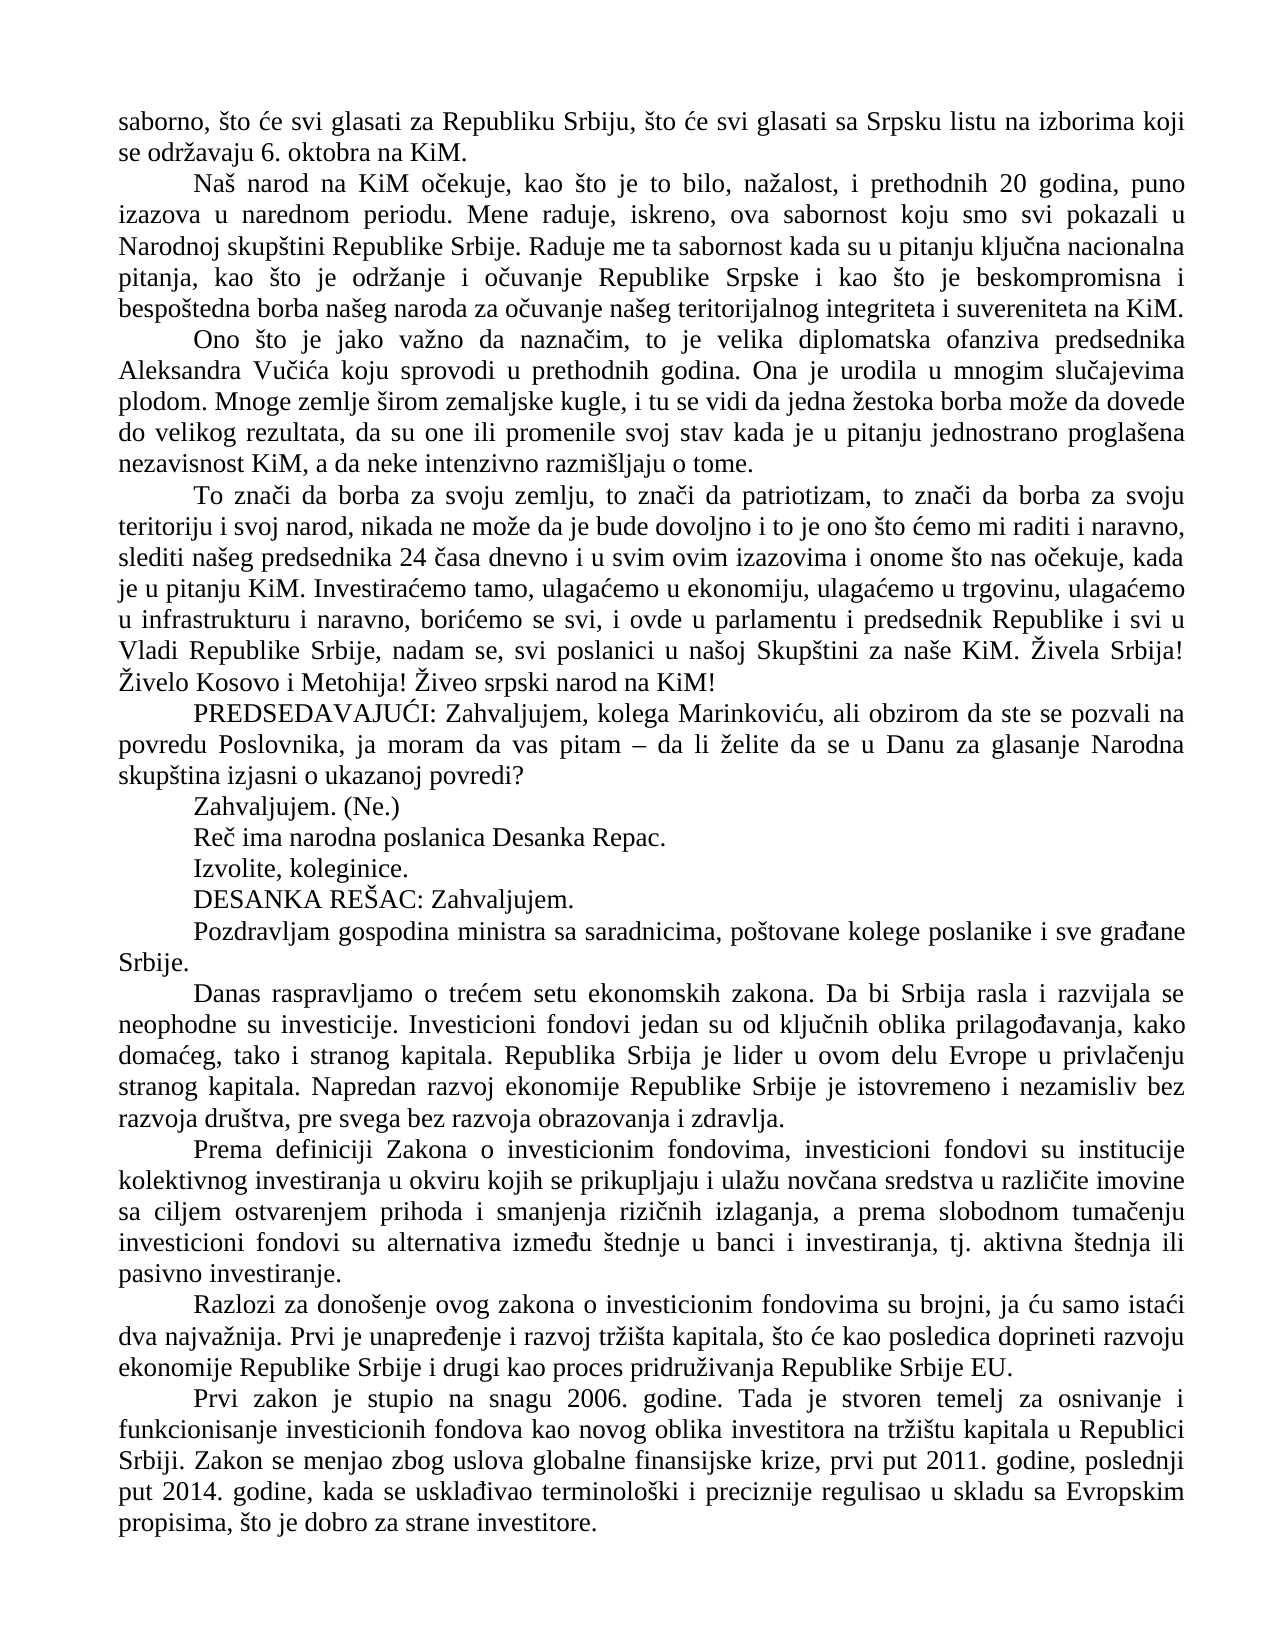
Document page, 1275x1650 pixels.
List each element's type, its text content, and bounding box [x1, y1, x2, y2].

text Naš narod na KiM očekuje, kao što je to bilo, nažalost, i prethodnih 20 godina, puno izazova u narednom periodu. Mene raduje, iskreno, ova sabornost koju smo svi pokazali u Narodnoj skupštini Republike Srbije. Raduje me ta sabornost kada su u pitanju ključna nacionalna pitanja, kao što je održanje i očuvanje Republike Srpske i kao što je beskompromisna i bespoštedna borba našeg naroda za očuvanje našeg teritorijalnog integriteta i suvereniteta na KiM. [118, 167, 1186, 323]
text DESANKA REŠAC: Zahvaljujem. [118, 884, 1186, 915]
text Ono što je jako važno da naznačim, to je velika diplomatska ofanziva predsednika Aleksandra Vučića koju sprovodi u prethodnih godina. Ona je urodila u mnogim slučajevima plodom. Mnoge zemlje širom zemaljske kugle, i tu se vidi da jedna žestoka borba može da dovede do velikog rezultata, da su one ili promenile svoj stav kada je u pitanju jednostrano proglašena nezavisnost KiM, a da neke intenzivno razmišljaju o tome. [118, 323, 1186, 479]
text Zahvaljujem. (Ne.) [118, 790, 1186, 821]
text PREDSEDAVAJUĆI: Zahvaljujem, kolega Marinkoviću, ali obzirom da ste se pozvali na povredu Poslovnika, ja moram da vas pitam – da li želite da se u Danu za glasanje Narodna skupština izjasni o ukazanoj povredi? [118, 697, 1186, 790]
text Danas raspravljamo o trećem setu ekonomskih zakona. Da bi Srbija rasla i razvijala se neophodne su investicije. Investicioni fondovi jedan su od ključnih oblika prilagođavanja, kako domaćeg, tako i stranog kapitala. Republika Srbija je lider u ovom delu Evrope u privlačenju stranog kapitala. Napredan razvoj ekonomije Republike Srbije je istovremeno i nezamisliv bez razvoja društva, pre svega bez razvoja obrazovanja i zdravlja. [118, 977, 1186, 1133]
text To znači da borba za svoju zemlju, to znači da patriotizam, to znači da borba za svoju teritoriju i svoj narod, nikada ne može da je bude dovoljno i to je ono što ćemo mi raditi i naravno, slediti našeg predsednika 24 časa dnevno i u svim ovim izazovima i onome što nas očekuje, kada je u pitanju KiM. Investiraćemo tamo, ulagaćemo u ekonomiju, ulagaćemo u trgovinu, ulagaćemo u infrastrukturu i naravno, borićemo se svi, i ovde u parlamentu i predsednik Republike i svi u Vladi Republike Srbije, nadam se, svi poslanici u našoj Skupštini za naše KiM. Živela Srbija! Živelo Kosovo i Metohija! Živeo srpski narod na KiM! [118, 479, 1186, 697]
text Pozdravljam gospodina ministra sa saradnicima, poštovane kolege poslanike i sve građane Srbije. [118, 915, 1186, 977]
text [118, 105, 1186, 167]
text Reč ima narodna poslanica Desanka Repac. [118, 821, 1186, 852]
text Prvi zakon je stupio na snagu 2006. godine. Tada je stvoren temelj za osnivanje i funkcionisanje investicionih fondova kao novog oblika investitora na tržištu kapitala u Republici Srbiji. Zakon se menjao zbog uslova globalne finansijske krize, prvi put 2011. godine, poslednji put 2014. godine, kada se usklađivao terminološki i preciznije regulisao u skladu sa Evropskim propisima, što je dobro za strane investitore. [118, 1382, 1186, 1538]
text Prema definiciji Zakona o investicionim fondovima, investicioni fondovi su institucije kolektivnog investiranja u okviru kojih se prikupljaju i ulažu novčana sredstva u različite imovine sa ciljem ostvarenjem prihoda i smanjenja rizičnih izlaganja, a prema slobodnom tumačenju investicioni fondovi su alternativa između štednje u banci i investiranja, tj. aktivna štednja ili pasivno investiranje. [118, 1133, 1186, 1288]
text Izvolite, koleginice. [118, 852, 1186, 884]
text Razlozi za donošenje ovog zakona o investicionim fondovima su brojni, ja ću samo istaći dva najvažnija. Prvi je unapređenje i razvoj tržišta kapitala, što će kao posledica doprineti razvoju ekonomije Republike Srbije i drugi kao proces pridruživanja Republike Srbije EU. [118, 1288, 1186, 1382]
